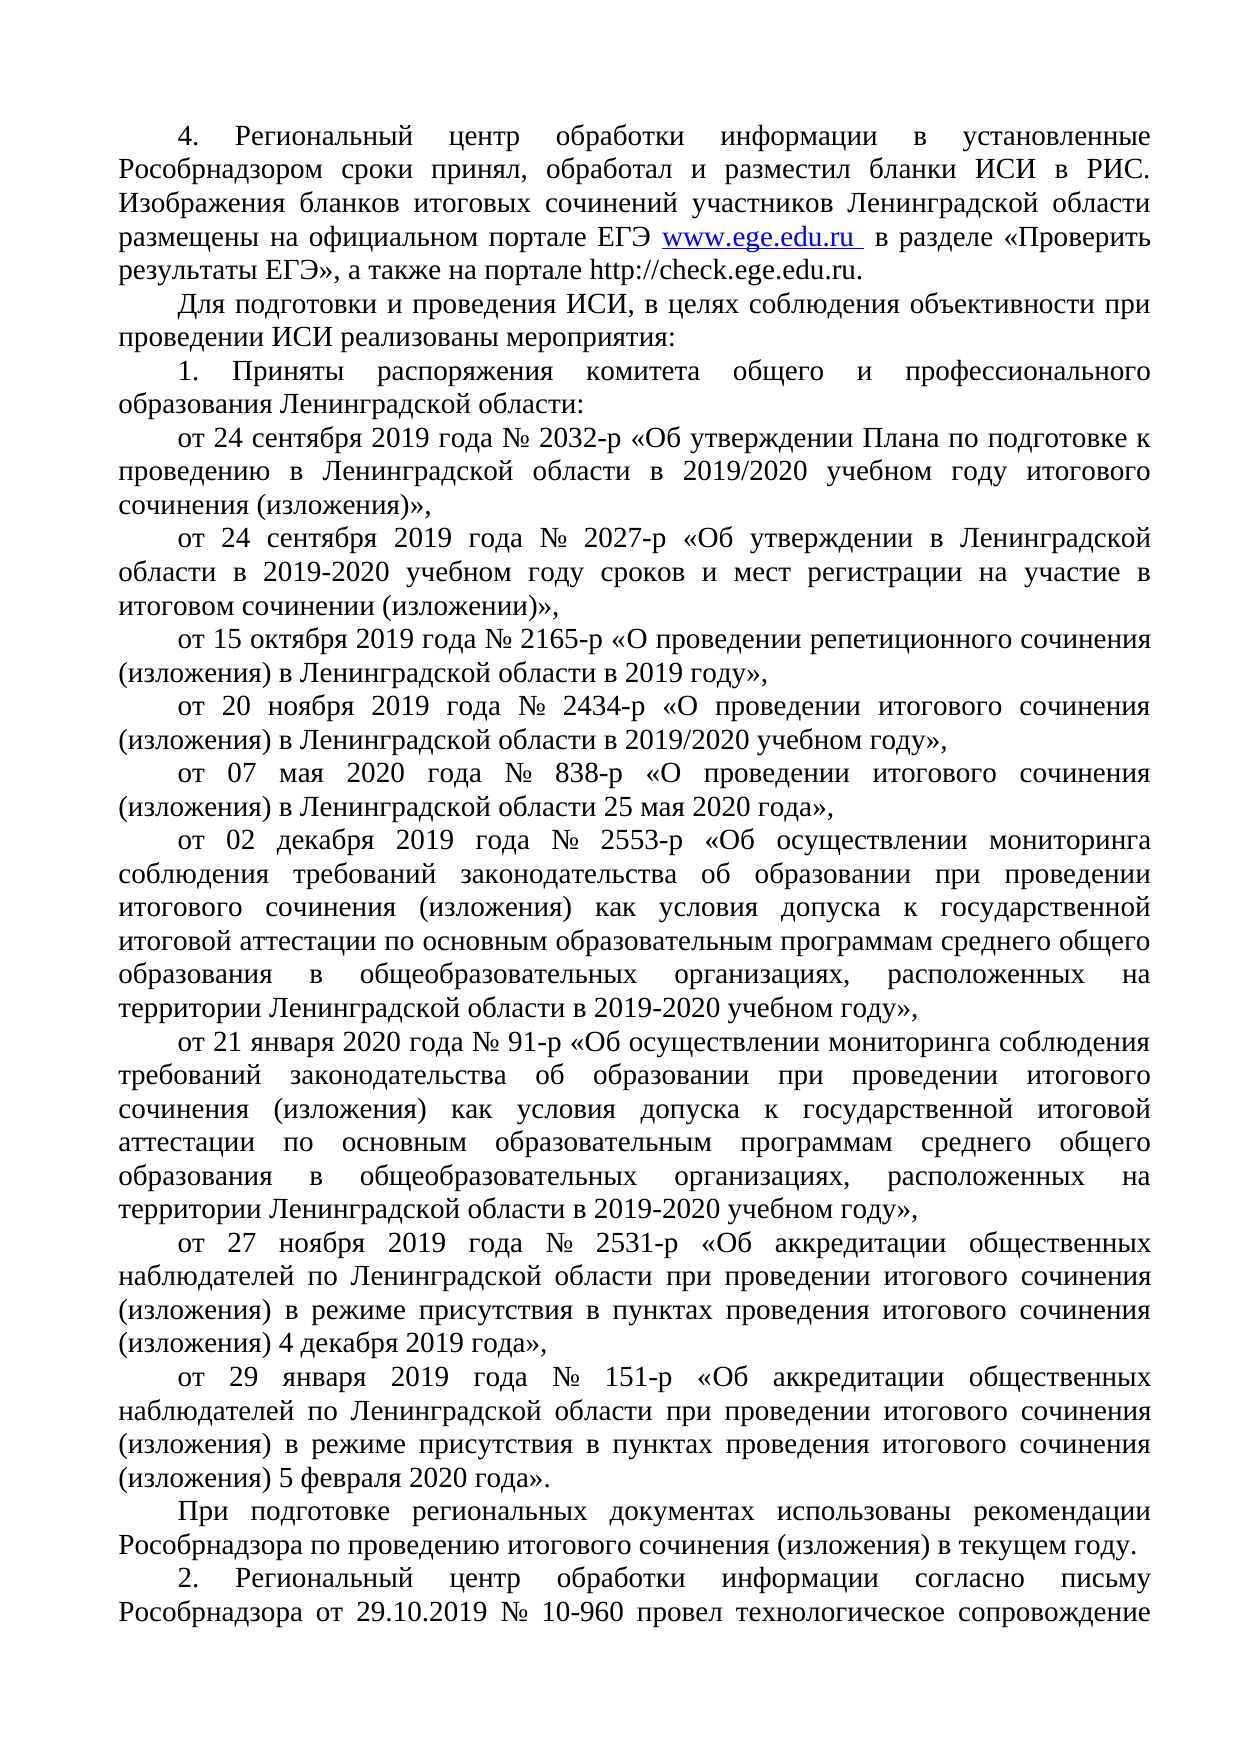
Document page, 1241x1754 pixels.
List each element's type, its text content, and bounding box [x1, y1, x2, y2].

text от 20 ноября 2019 года № 2434-р «О проведении итогового сочинения (изложения) в Ленинградской области в 2019/2020 учебном году», [118, 688, 1152, 755]
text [118, 1560, 1152, 1627]
text от 24 сентября 2019 года № 2027-р «Об утверждении в Ленинградской области в 2019-2020 учебном году сроков и мест регистрации на участие в итоговом сочинении (изложении)», [118, 521, 1152, 621]
text от 07 мая 2020 года № 838-р «О проведении итогового сочинения (изложения) в Ленинградской области 25 мая 2020 года», [118, 755, 1152, 822]
text Для подготовки и проведения ИСИ, в целях соблюдения объективности при проведении ИСИ реализованы мероприятия: [118, 286, 1152, 353]
text 4. Региональный центр обработки информации в установленные Рособрнадзором сроки принял, обработал и разместил бланки ИСИ в РИС. Изображения бланков итоговых сочинений участников Ленинградской области размещены на официальном портале ЕГЭ www.ege.edu.ru в разделе «Проверить результаты ЕГЭ», а также на портале http://check.ege.edu.ru. [118, 118, 1152, 286]
text от 21 января 2020 года № 91-р «Об осуществлении мониторинга соблюдения требований законодательства об образовании при проведении итогового сочинения (изложения) как условия допуска к государственной итоговой аттестации по основным образовательным программам среднего общего образования в общеобразовательных организациях, расположенных на территории Ленинградской области в 2019-2020 учебном году», [118, 1024, 1152, 1225]
text 1. Приняты распоряжения комитета общего и профессионального образования Ленинградской области: [118, 353, 1152, 420]
text от 27 ноября 2019 года № 2531-р «Об аккредитации общественных наблюдателей по Ленинградской области при проведении итогового сочинения (изложения) в режиме присутствия в пунктах проведения итогового сочинения (изложения) 4 декабря 2019 года», [118, 1225, 1152, 1359]
text от 15 октября 2019 года № 2165-р «О проведении репетиционного сочинения (изложения) в Ленинградской области в 2019 году», [118, 621, 1152, 688]
text от 24 сентября 2019 года № 2032-р «Об утверждении Плана по подготовке к проведению в Ленинградской области в 2019/2020 учебном году итогового сочинения (изложения)», [118, 420, 1152, 521]
text от 29 января 2019 года № 151-р «Об аккредитации общественных наблюдателей по Ленинградской области при проведении итогового сочинения (изложения) в режиме присутствия в пунктах проведения итогового сочинения (изложения) 5 февраля 2020 года». [118, 1359, 1152, 1493]
text При подготовке региональных документах использованы рекомендации Рособрнадзора по проведению итогового сочинения (изложения) в текущем году. [118, 1493, 1152, 1560]
text от 02 декабря 2019 года № 2553-р «Об осуществлении мониторинга соблюдения требований законодательства об образовании при проведении итогового сочинения (изложения) как условия допуска к государственной итоговой аттестации по основным образовательным программам среднего общего образования в общеобразовательных организациях, расположенных на территории Ленинградской области в 2019-2020 учебном году», [118, 822, 1152, 1024]
